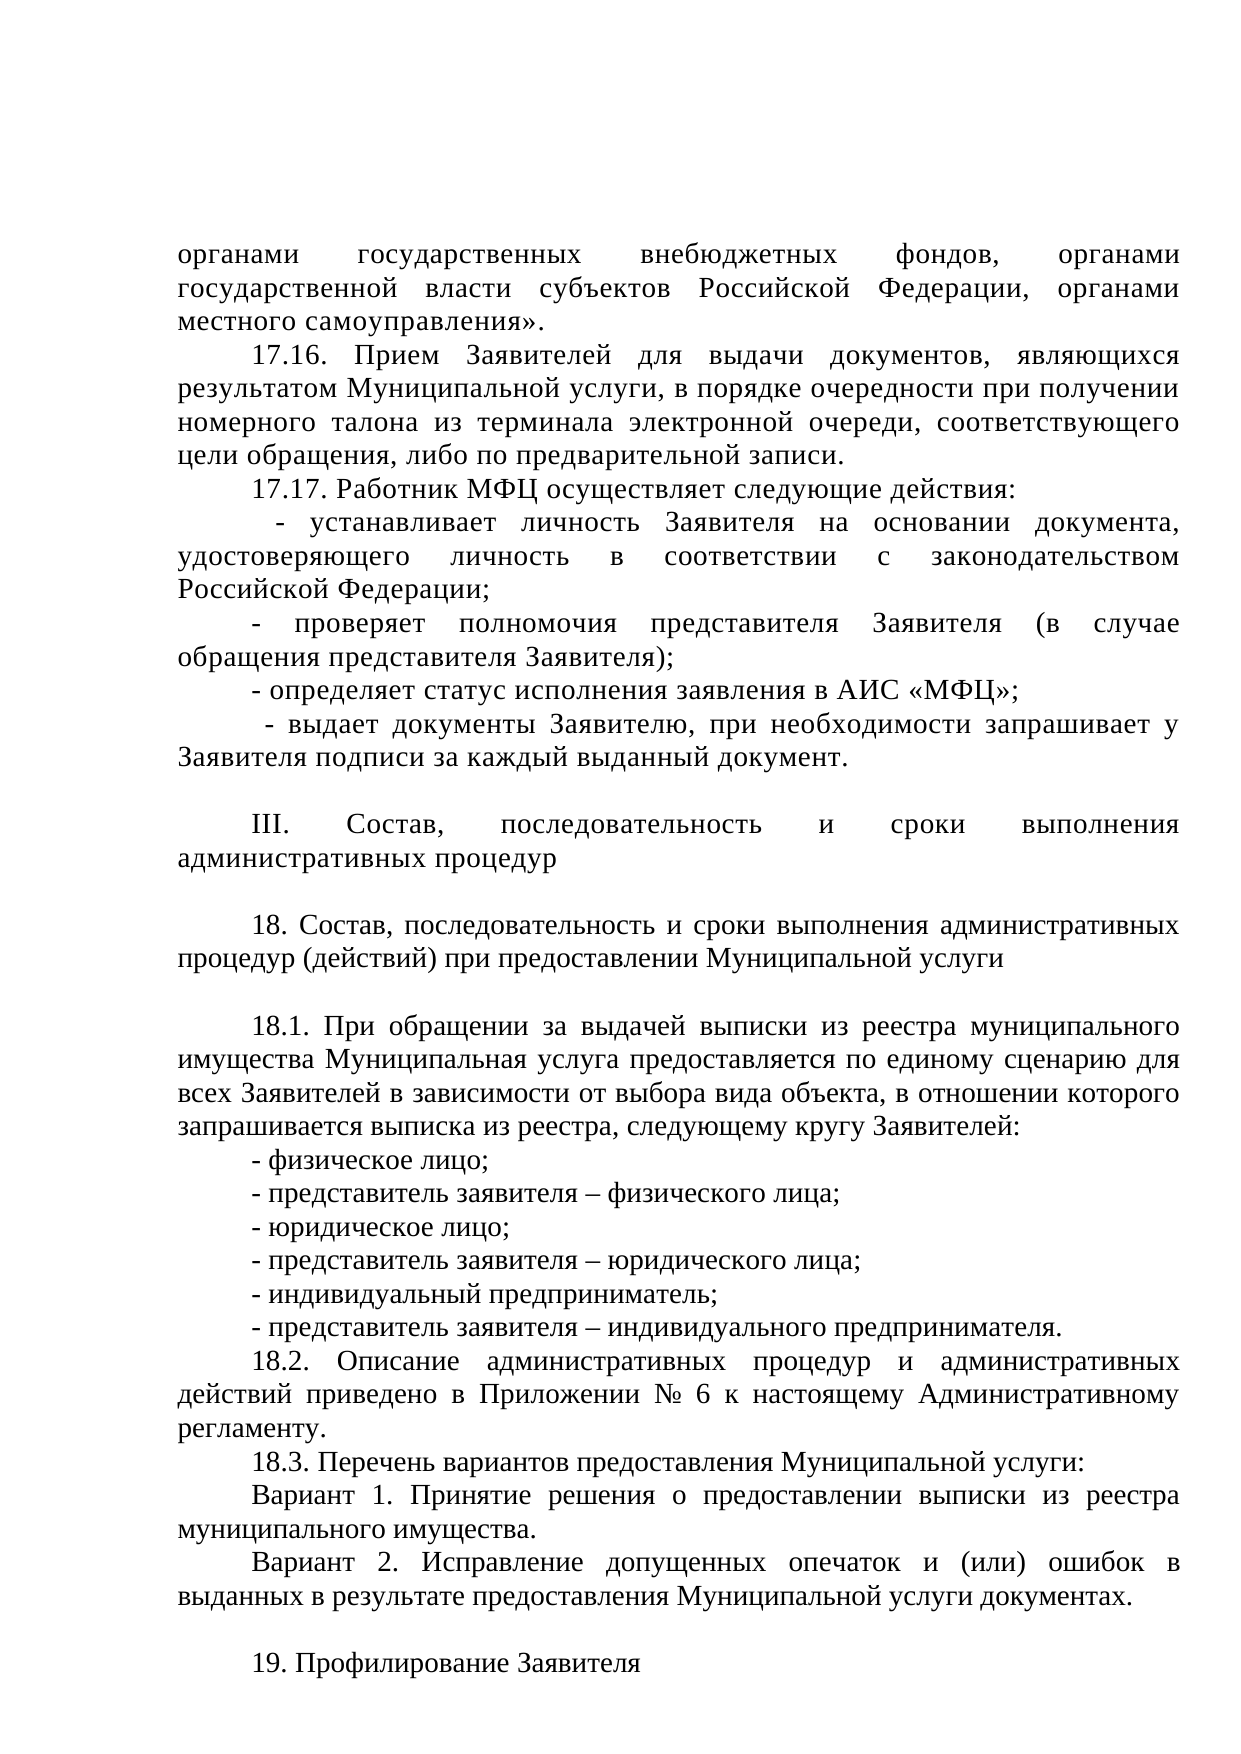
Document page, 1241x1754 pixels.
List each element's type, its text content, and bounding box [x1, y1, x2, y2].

list 18.2. Описание административных процедур и административных действий приведено в Приложении № 6 к настоящему Административному регламенту. [177, 1343, 1181, 1444]
list - представитель заявителя – физического лица; [177, 1175, 1181, 1209]
list 19. Профилирование Заявителя [177, 1645, 1181, 1678]
list - физическое лицо; [177, 1142, 1181, 1175]
list Вариант 1. Принятие решения о предоставлении выписки из реестра муниципального имущества. [177, 1477, 1181, 1544]
text - устанавливает личность Заявителя на основании документа, удостоверяющего личность в соответствии с законодательством Российской Федерации; [177, 504, 1181, 605]
text 17.16. Прием Заявителей для выдачи документов, являющихся результатом Муниципальной услуги, в порядке очередности при получении номерного талона из терминала электронной очереди, соответствующего цели обращения, либо по предварительной записи. [177, 337, 1181, 471]
text 18. Состав, последовательность и сроки выполнения административных процедур (действий) при предоставлении Муниципальной услуги [177, 907, 1181, 974]
text III. Состав, последовательность и сроки выполнения административных процедур [177, 806, 1181, 873]
list - представитель заявителя – индивидуального предпринимателя. [177, 1309, 1181, 1343]
list Вариант 2. Исправление допущенных опечаток и (или) ошибок в выданных в результате предоставления Муниципальной услуги документах. [177, 1544, 1181, 1611]
list - юридическое лицо; [177, 1209, 1181, 1242]
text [177, 236, 1181, 337]
text 17.17. Работник МФЦ осуществляет следующие действия: [177, 471, 1181, 504]
list 18.1. При обращении за выдачей выписки из реестра муниципального имущества Муниципальная услуга предоставляется по единому сценарию для всех Заявителей в зависимости от выбора вида объекта, в отношении которого запрашивается выписка из реестра, следующему кругу Заявителей: [177, 1008, 1181, 1142]
list - представитель заявителя – юридического лица; [177, 1242, 1181, 1276]
text - определяет статус исполнения заявления в АИС «МФЦ»; [177, 672, 1181, 706]
text - проверяет полномочия представителя Заявителя (в случае обращения представителя Заявителя); [177, 605, 1181, 672]
list - индивидуальный предприниматель; [177, 1276, 1181, 1309]
list 18.3. Перечень вариантов предоставления Муниципальной услуги: [177, 1444, 1181, 1477]
text - выдает документы Заявителю, при необходимости запрашивает у Заявителя подписи за каждый выданный документ. [177, 706, 1181, 773]
